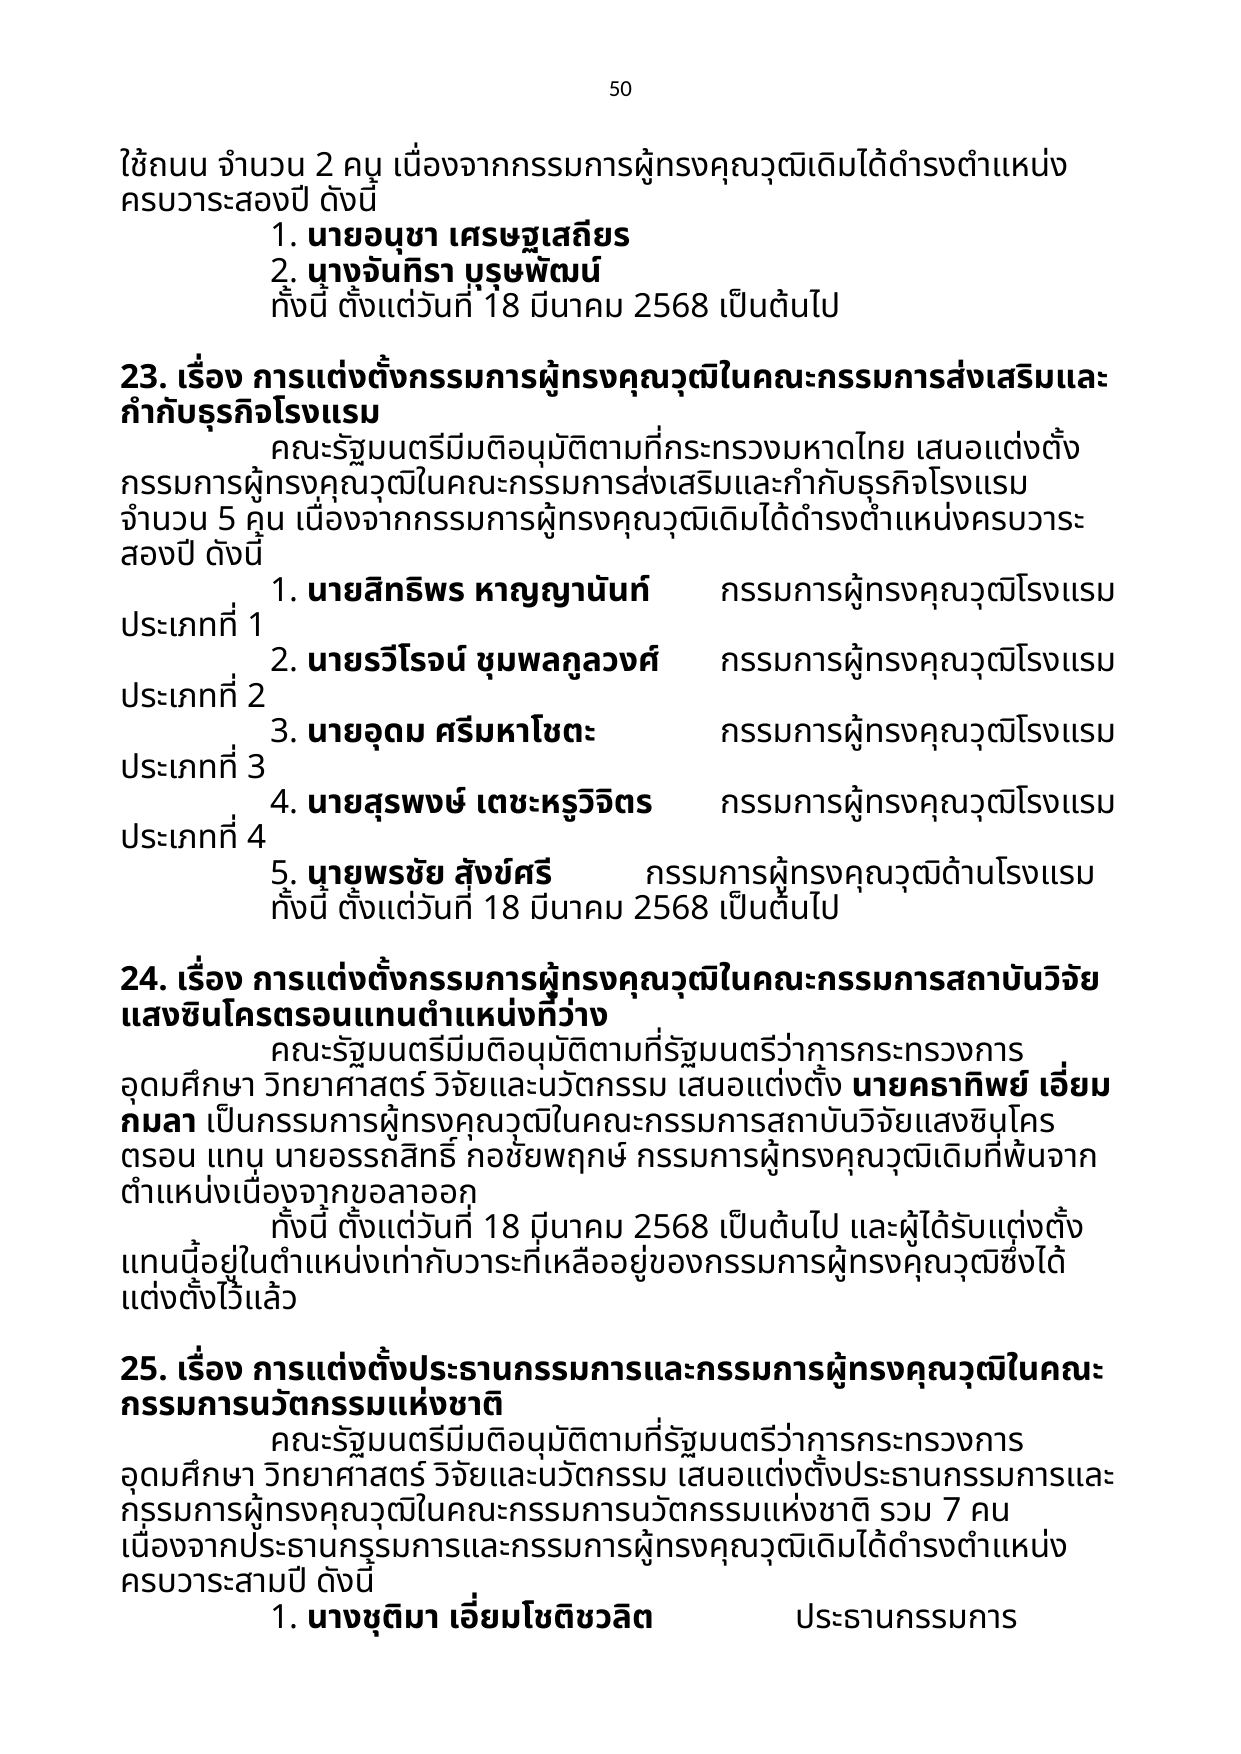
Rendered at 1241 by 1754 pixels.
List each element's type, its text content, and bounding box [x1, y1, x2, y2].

text 5. นายพรชัย สังข์ศรี กรรมการผู้ทรงคุณวุฒิด้านโรงแรม [120, 856, 1120, 891]
text 23. เรื่อง การแต่งตั้งกรรมการผู้ทรงคุณวุฒิในคณะกรรมการส่งเสริมและกำกับธุรกิจโรงแรม [120, 360, 1120, 431]
text 2. นายรวีโรจน์ ชุมพลกูลวงศ์ กรรมการผู้ทรงคุณวุฒิโรงแรมประเภทที่ 2 [120, 643, 1120, 714]
text 2. นางจันทิรา บุรุษพัฒน์ [120, 254, 1120, 289]
text ทั้งนี้ ตั้งแต่วันที่ 18 มีนาคม 2568 เป็นต้นไป และผู้ได้รับแต่งตั้งแทนนี้อยู่ในตำแหน่งเท่ากับวาระที่เหลืออยู่ของกรรมการผู้ทรงคุณวุฒิซึ่งได้แต่งตั้งไว้แล้ว [120, 1210, 1120, 1316]
text ทั้งนี้ ตั้งแต่วันที่ 18 มีนาคม 2568 เป็นต้นไป [120, 891, 1120, 927]
text 1. นายอนุชา เศรษฐเสถียร [120, 218, 1120, 254]
text 24. เรื่อง การแต่งตั้งกรรมการผู้ทรงคุณวุฒิในคณะกรรมการสถาบันวิจัยแสงซินโครตรอนแทนตำแหน่งที่ว่าง [120, 962, 1120, 1033]
text คณะรัฐมนตรีมีมติอนุมัติตามที่รัฐมนตรีว่าการกระทรวงการอุดมศึกษา วิทยาศาสตร์ วิจัยและนวัตกรรม เสนอแต่งตั้งประธานกรรมการและกรรมการผู้ทรงคุณวุฒิในคณะกรรมการนวัตกรรมแห่งชาติ รวม 7 คน เนื่องจากประธานกรรมการและกรรมการผู้ทรงคุณวุฒิเดิมได้ดำรงตำแหน่งครบวาระสามปี ดังนี้ [120, 1423, 1120, 1600]
text 4. นายสุรพงษ์ เตชะหรูวิจิตร กรรมการผู้ทรงคุณวุฒิโรงแรมประเภทที่ 4 [120, 785, 1120, 856]
text 3. นายอุดม ศรีมหาโชตะ กรรมการผู้ทรงคุณวุฒิโรงแรมประเภทที่ 3 [120, 714, 1120, 785]
text 1. นายสิทธิพร หาญญานันท์ กรรมการผู้ทรงคุณวุฒิโรงแรมประเภทที่ 1 [120, 573, 1120, 643]
text คณะรัฐมนตรีมีมติอนุมัติตามที่กระทรวงมหาดไทย เสนอแต่งตั้งกรรมการผู้ทรงคุณวุฒิในคณะกรรมการส่งเสริมและกำกับธุรกิจโรงแรม จำนวน 5 คน เนื่องจากกรรมการผู้ทรงคุณวุฒิเดิมได้ดำรงตำแหน่งครบวาระสองปี ดังนี้ [120, 431, 1120, 573]
text ทั้งนี้ ตั้งแต่วันที่ 18 มีนาคม 2568 เป็นต้นไป [120, 289, 1120, 325]
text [120, 148, 1120, 218]
text 1. นางชุติมา เอี่ยมโชติชวลิต ประธานกรรมการ [120, 1600, 1120, 1635]
text คณะรัฐมนตรีมีมติอนุมัติตามที่รัฐมนตรีว่าการกระทรวงการอุดมศึกษา วิทยาศาสตร์ วิจัยและนวัตกรรม เสนอแต่งตั้ง นายคธาทิพย์ เอี่ยมกมลา เป็นกรรมการผู้ทรงคุณวุฒิในคณะกรรมการสถาบันวิจัยแสงซินโครตรอน แทน นายอรรถสิทธิ์ กอชัยพฤกษ์ กรรมการผู้ทรงคุณวุฒิเดิมที่พ้นจากตำแหน่งเนื่องจากขอลาออก [120, 1033, 1120, 1210]
text 25. เรื่อง การแต่งตั้งประธานกรรมการและกรรมการผู้ทรงคุณวุฒิในคณะกรรมการนวัตกรรมแห่งชาติ [120, 1352, 1120, 1423]
